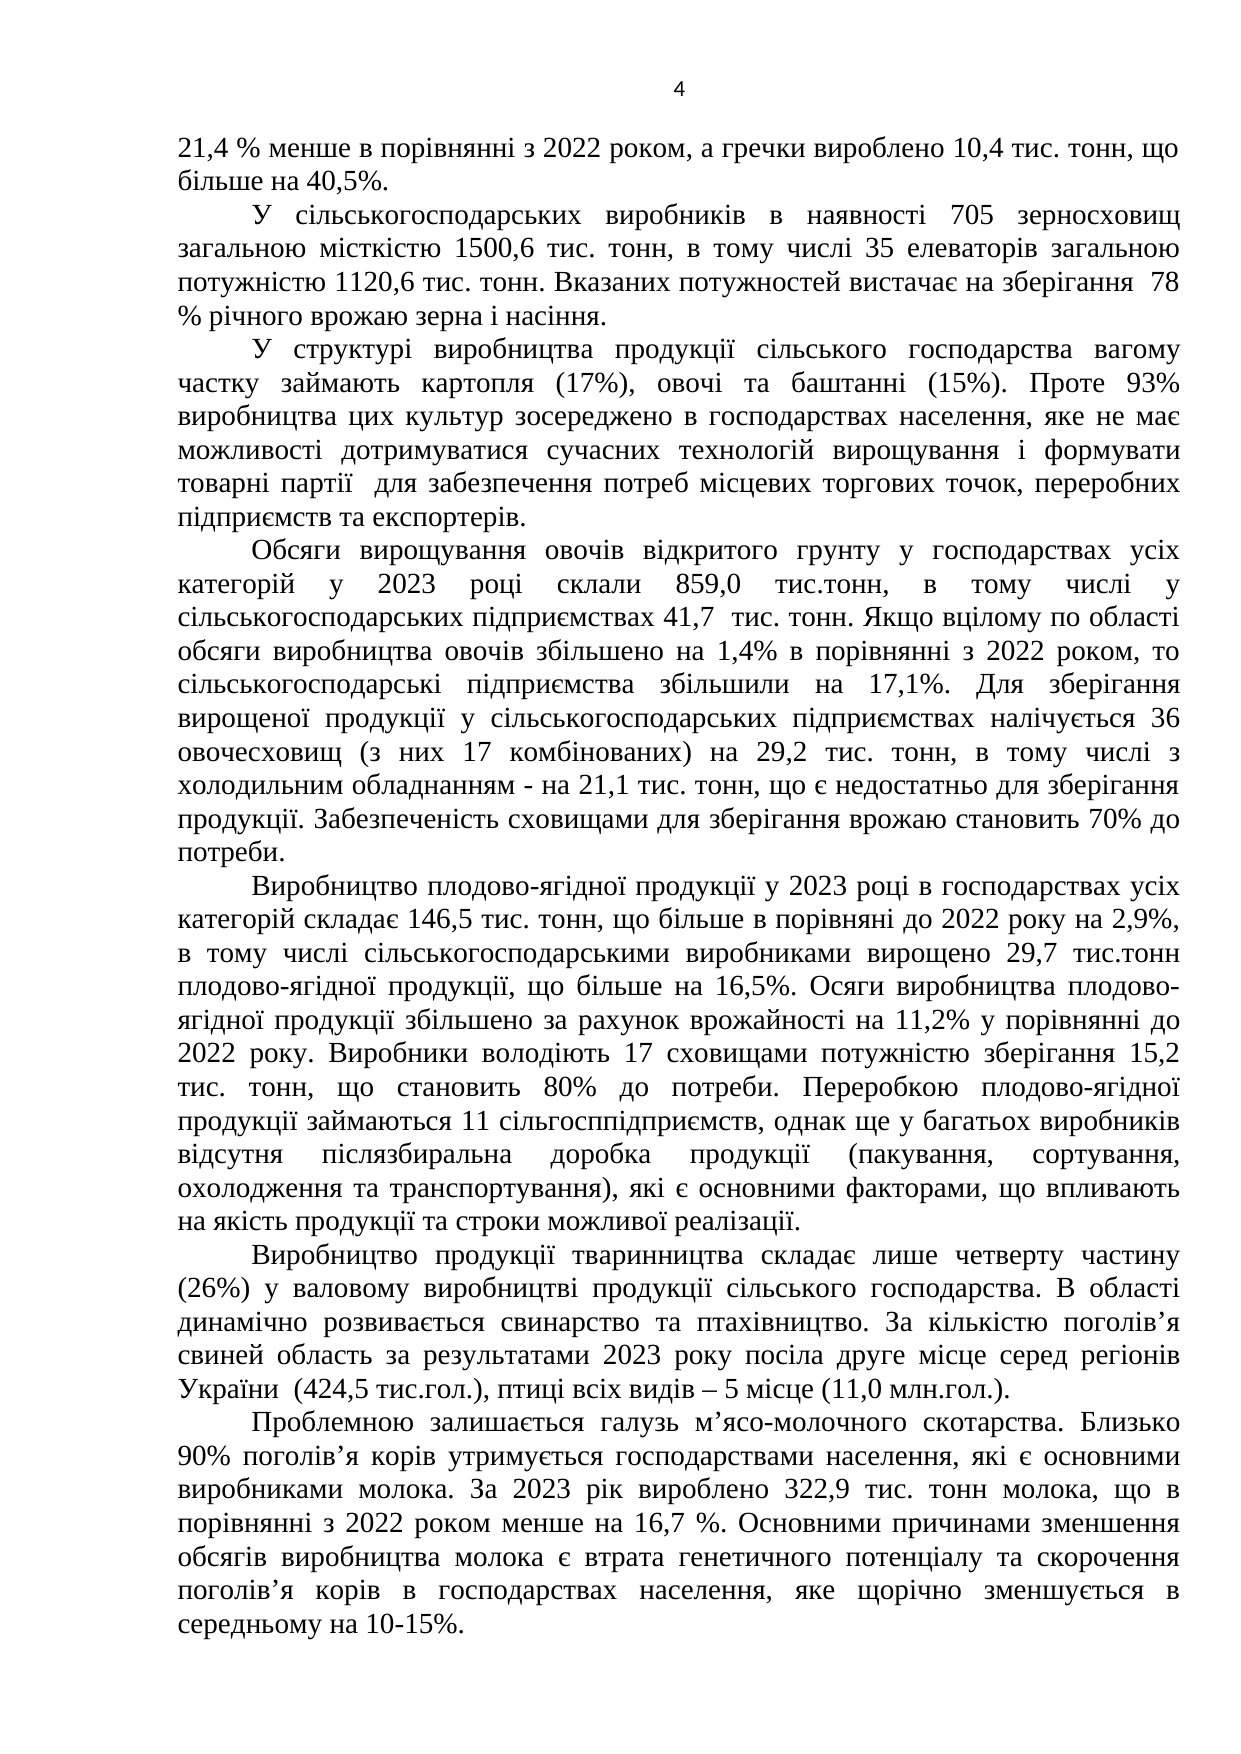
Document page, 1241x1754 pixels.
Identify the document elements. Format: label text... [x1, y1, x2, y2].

text Обсяги вирощування овочів відкритого грунту у господарствах усіх категорій у 2023 році склали 859,0 тис.тонн, в тому числі у сільськогосподарських підприємствах 41,7 тис. тонн. Якщо вцілому по області обсяги виробництва овочів збільшено на 1,4% в порівнянні з 2022 роком, то сільськогосподарські підприємства збільшили на 17,1%. Для зберігання вирощеної продукції у сільськогосподарських підприємствах налічується 36 овочесховищ (з них 17 комбінованих) на 29,2 тис. тонн, в тому числі з холодильним обладнанням - на 21,1 тис. тонн, що є недостатньо для зберігання продукції. Забезпеченість сховищами для зберігання врожаю становить 70% до потреби. [177, 532, 1181, 868]
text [177, 130, 1181, 197]
text Виробництво плодово-ягідної продукції у 2023 році в господарствах усіх категорій складає 146,5 тис. тонн, що більше в порівняні до 2022 року на 2,9%, в тому числі сільськогосподарськими виробниками вирощено 29,7 тис.тонн плодово-ягідної продукції, що більше на 16,5%. Осяги виробництва плодово-ягідної продукції збільшено за рахунок врожайності на 11,2% у порівнянні до 2022 року. Виробники володіють 17 сховищами потужністю зберігання 15,2 тис. тонн, що становить 80% до потреби. Переробкою плодово-ягідної продукції займаються 11 сільгосппідприємств, однак ще у багатьох виробників відсутня післязбиральна доробка продукції (пакування, сортування, охолодження та транспортування), які є основними факторами, що впливають на якість продукції та строки можливої реалізації. [177, 868, 1181, 1237]
text У структурі виробництва продукції сільського господарства вагому частку займають картопля (17%), овочі та баштанні (15%). Проте 93% виробництва цих культур зосереджено в господарствах населення, яке не має можливості дотримуватися сучасних технологій вирощування і формувати товарні партії для забезпечення потреб місцевих торгових точок, переробних підприємств та експортерів. [177, 331, 1181, 532]
text Проблемною залишається галузь м’ясо-молочного скотарства. Близько 90% поголів’я корів утримується господарствами населення, які є основними виробниками молока. За 2023 рік вироблено 322,9 тис. тонн молока, що в порівнянні з 2022 роком менше на 16,7 %. Основними причинами зменшення обсягів виробництва молока є втрата генетичного потенціалу та скорочення поголів’я корів в господарствах населення, яке щорічно зменшується в середньому на 10-15%. [177, 1404, 1181, 1639]
text Виробництво продукції тваринництва складає лише четверту частину (26%) у валовому виробництві продукції сільського господарства. В області динамічно розвивається свинарство та птахівництво. За кількістю поголів’я свиней область за результатами 2023 року посіла друге місце серед регіонів України (424,5 тис.гол.), птиці всіх видів – 5 місце (11,0 млн.гол.). [177, 1237, 1181, 1404]
text У сільськогосподарських виробників в наявності 705 зерносховищ загальною місткістю 1500,6 тис. тонн, в тому числі 35 елеваторів загальною потужністю 1120,6 тис. тонн. Вказаних потужностей вистачає на зберігання 78 % річного врожаю зерна і насіння. [177, 197, 1181, 331]
